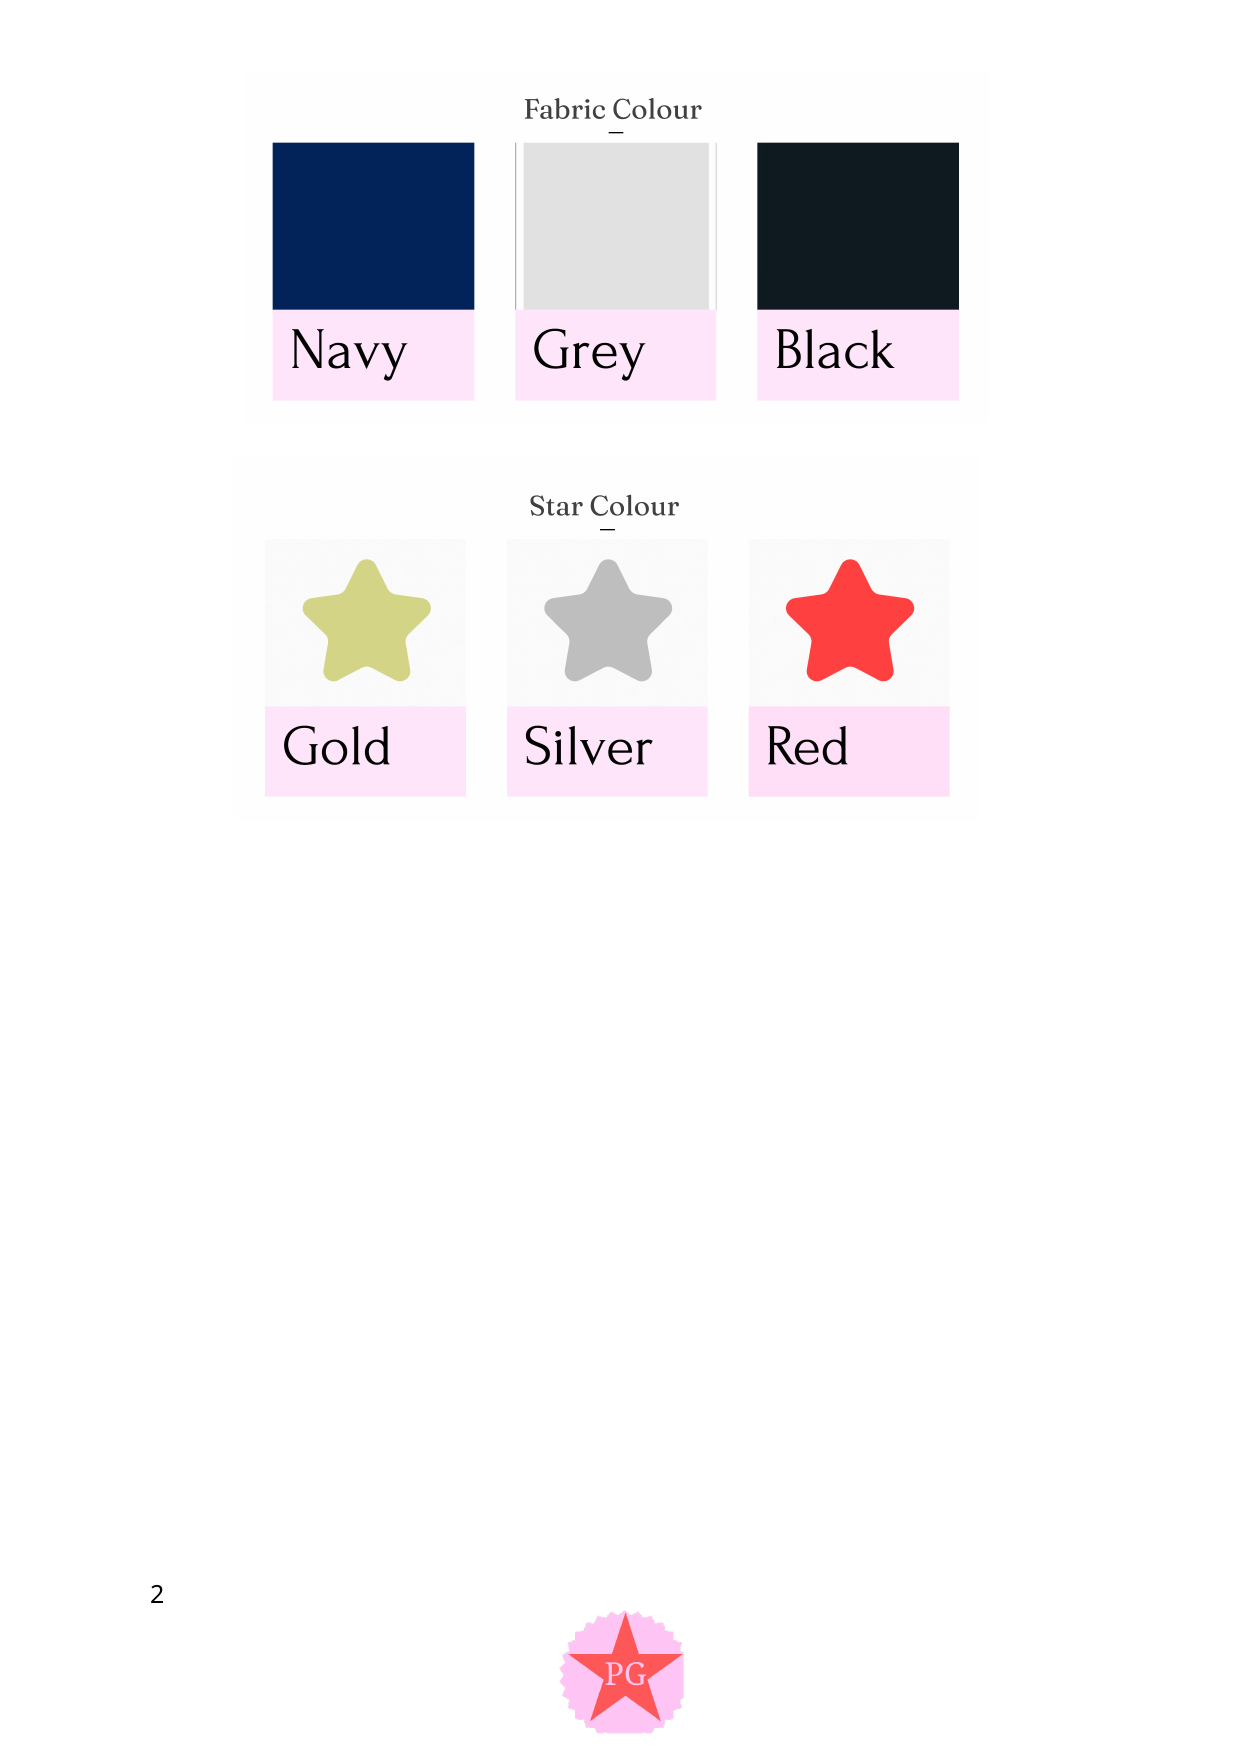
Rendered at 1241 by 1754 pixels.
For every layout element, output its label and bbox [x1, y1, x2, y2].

picture [540, 1595, 699, 1748]
picture [232, 456, 980, 821]
picture [243, 72, 989, 422]
